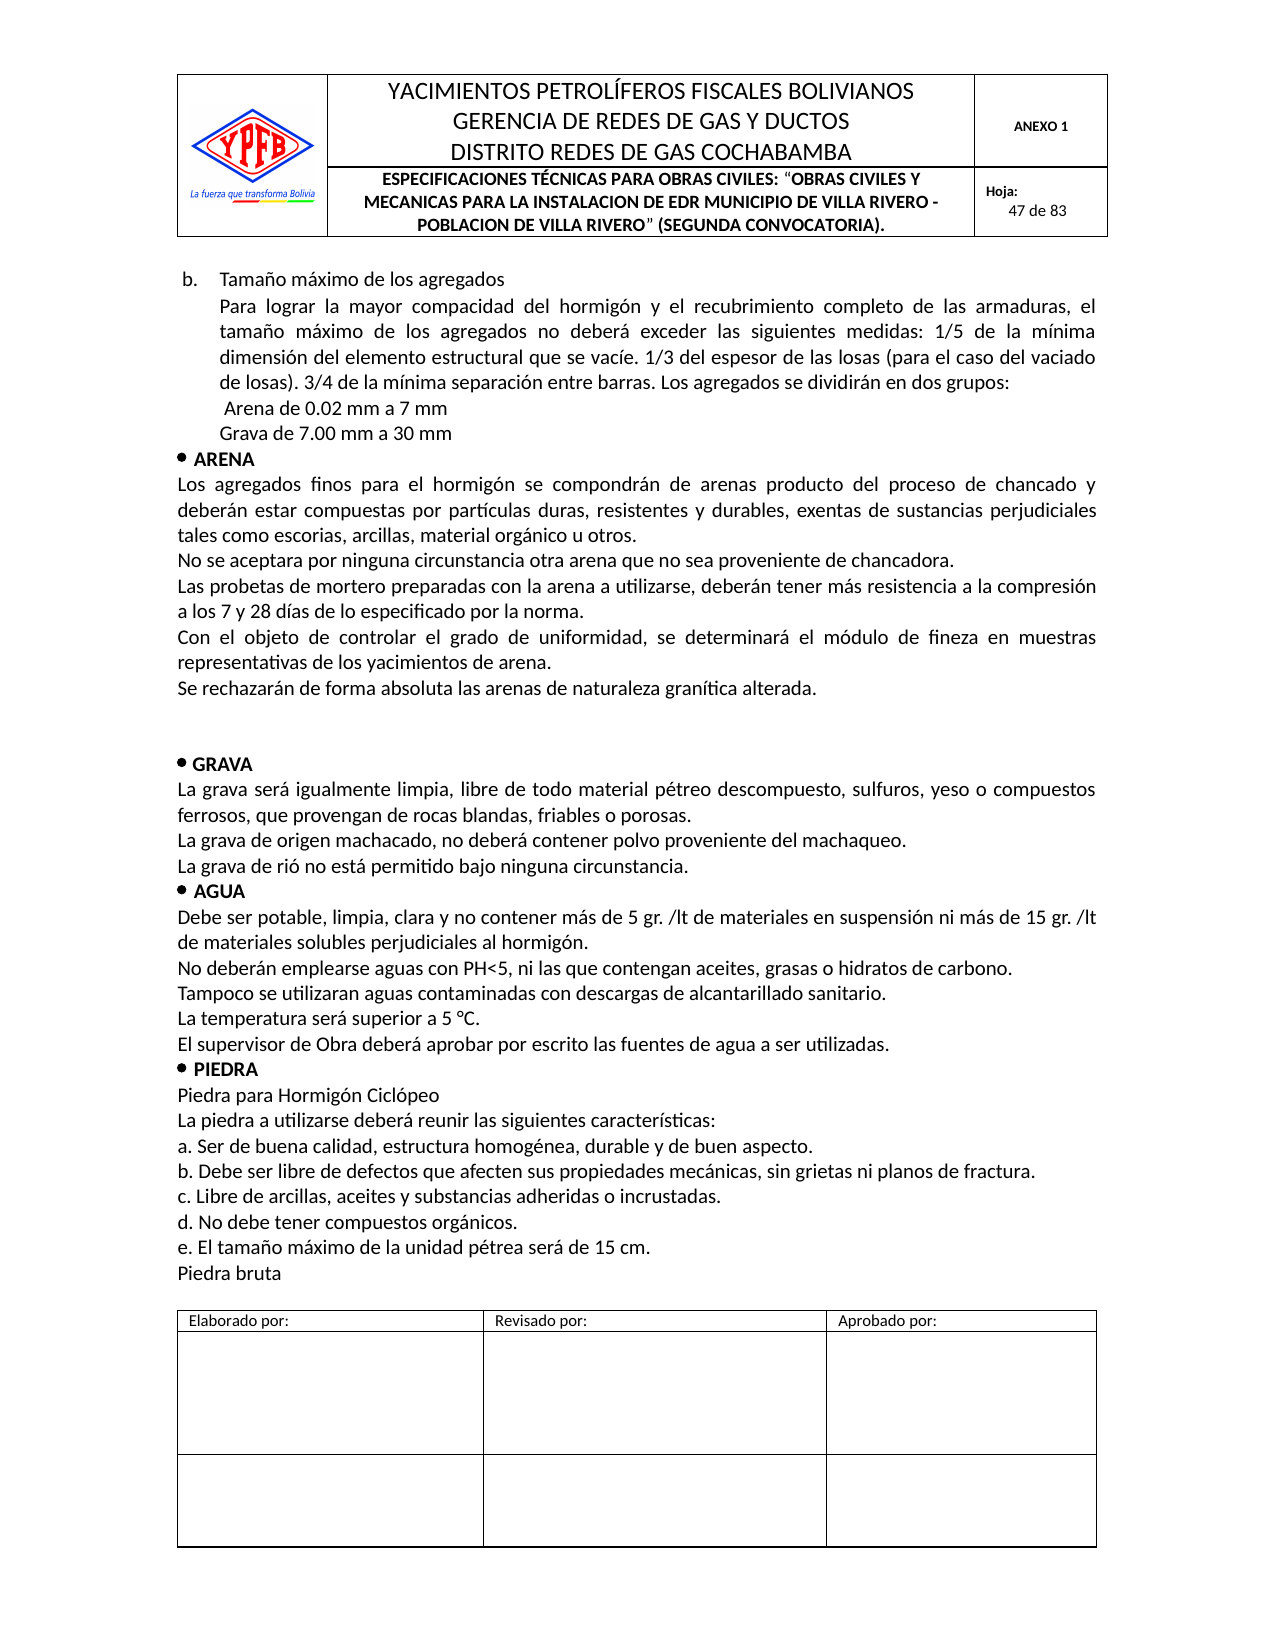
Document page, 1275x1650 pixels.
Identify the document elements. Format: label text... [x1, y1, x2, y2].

text El supervisor de Obra deberá aprobar por escrito las fuentes de agua a ser utilizadas. [177, 1031, 1098, 1056]
text PIEDRA [177, 1056, 1098, 1082]
text Debe ser potable, limpia, clara y no contener más de 5 gr. /lt de materiales en suspensión ni más de 15 gr. /lt de materiales solubles perjudiciales al hormigón. [177, 904, 1098, 955]
text No se aceptara por ninguna circunstancia otra arena que no sea proveniente de chancadora. [177, 548, 1098, 573]
text Se rechazarán de forma absoluta las arenas de naturaleza granítica alterada. [177, 675, 1098, 700]
text AGUA [177, 878, 1098, 904]
text a. Ser de buena calidad, estructura homogénea, durable y de buen aspecto. [177, 1133, 1098, 1158]
text Los agregados finos para el hormigón se compondrán de arenas producto del proceso de chancado y deberán estar compuestas por partículas duras, resistentes y durables, exentas de sustancias perjudiciales tales como escorias, arcillas, material orgánico u otros. [177, 471, 1098, 548]
text GRAVA [177, 751, 1098, 777]
text La grava de origen machacado, no deberá contener polvo proveniente del machaqueo. [177, 827, 1098, 853]
text e. El tamaño máximo de la unidad pétrea será de 15 cm. [177, 1234, 1098, 1260]
text La temperatura será superior a 5 °C. [177, 1006, 1098, 1031]
list Para lograr la mayor compacidad del hormigón y el recubrimiento completo de las armaduras, el tamaño máximo de los agregados no deberá exceder las siguientes medidas: 1/5 de la mínima dimensión del elemento estructural que se vacíe. 1/3 del espesor de las losas (para el caso del vaciado de losas). 3/4 de la mínima separación entre barras. Los agregados se dividirán en dos grupos: [219, 293, 1098, 395]
text La grava de rió no está permitido bajo ninguna circunstancia. [177, 853, 1098, 878]
text b. Debe ser libre de defectos que afecten sus propiedades mecánicas, sin grietas ni planos de fractura. [177, 1158, 1098, 1184]
text No deberán emplearse aguas con PH<5, ni las que contengan aceites, grasas o hidratos de carbono. [177, 955, 1098, 980]
text Piedra bruta [177, 1260, 1098, 1285]
text La piedra a utilizarse deberá reunir las siguientes características: [177, 1107, 1098, 1133]
text ARENA [177, 446, 1098, 471]
text La grava será igualmente limpia, libre de todo material pétreo descompuesto, sulfuros, yeso o compuestos ferrosos, que provengan de rocas blandas, friables o porosas. [177, 777, 1098, 827]
text Las probetas de mortero preparadas con la arena a utilizarse, deberán tener más resistencia a la compresión a los 7 y 28 días de lo especificado por la norma. [177, 573, 1098, 624]
list Arena de 0.02 mm a 7 mm [219, 395, 1098, 420]
text c. Libre de arcillas, aceites y substancias adheridas o incrustadas. [177, 1184, 1098, 1209]
list Tamaño máximo de los agregados [182, 266, 1098, 291]
picture [188, 103, 316, 208]
text d. No debe tener compuestos orgánicos. [177, 1209, 1098, 1234]
text Con el objeto de controlar el grado de uniformidad, se determinará el módulo de fineza en muestras representativas de los yacimientos de arena. [177, 624, 1098, 675]
list Grava de 7.00 mm a 30 mm [219, 420, 1098, 446]
text Tampoco se utilizaran aguas contaminadas con descargas de alcantarillado sanitario. [177, 980, 1098, 1006]
text Piedra para Hormigón Ciclópeo [177, 1082, 1098, 1107]
